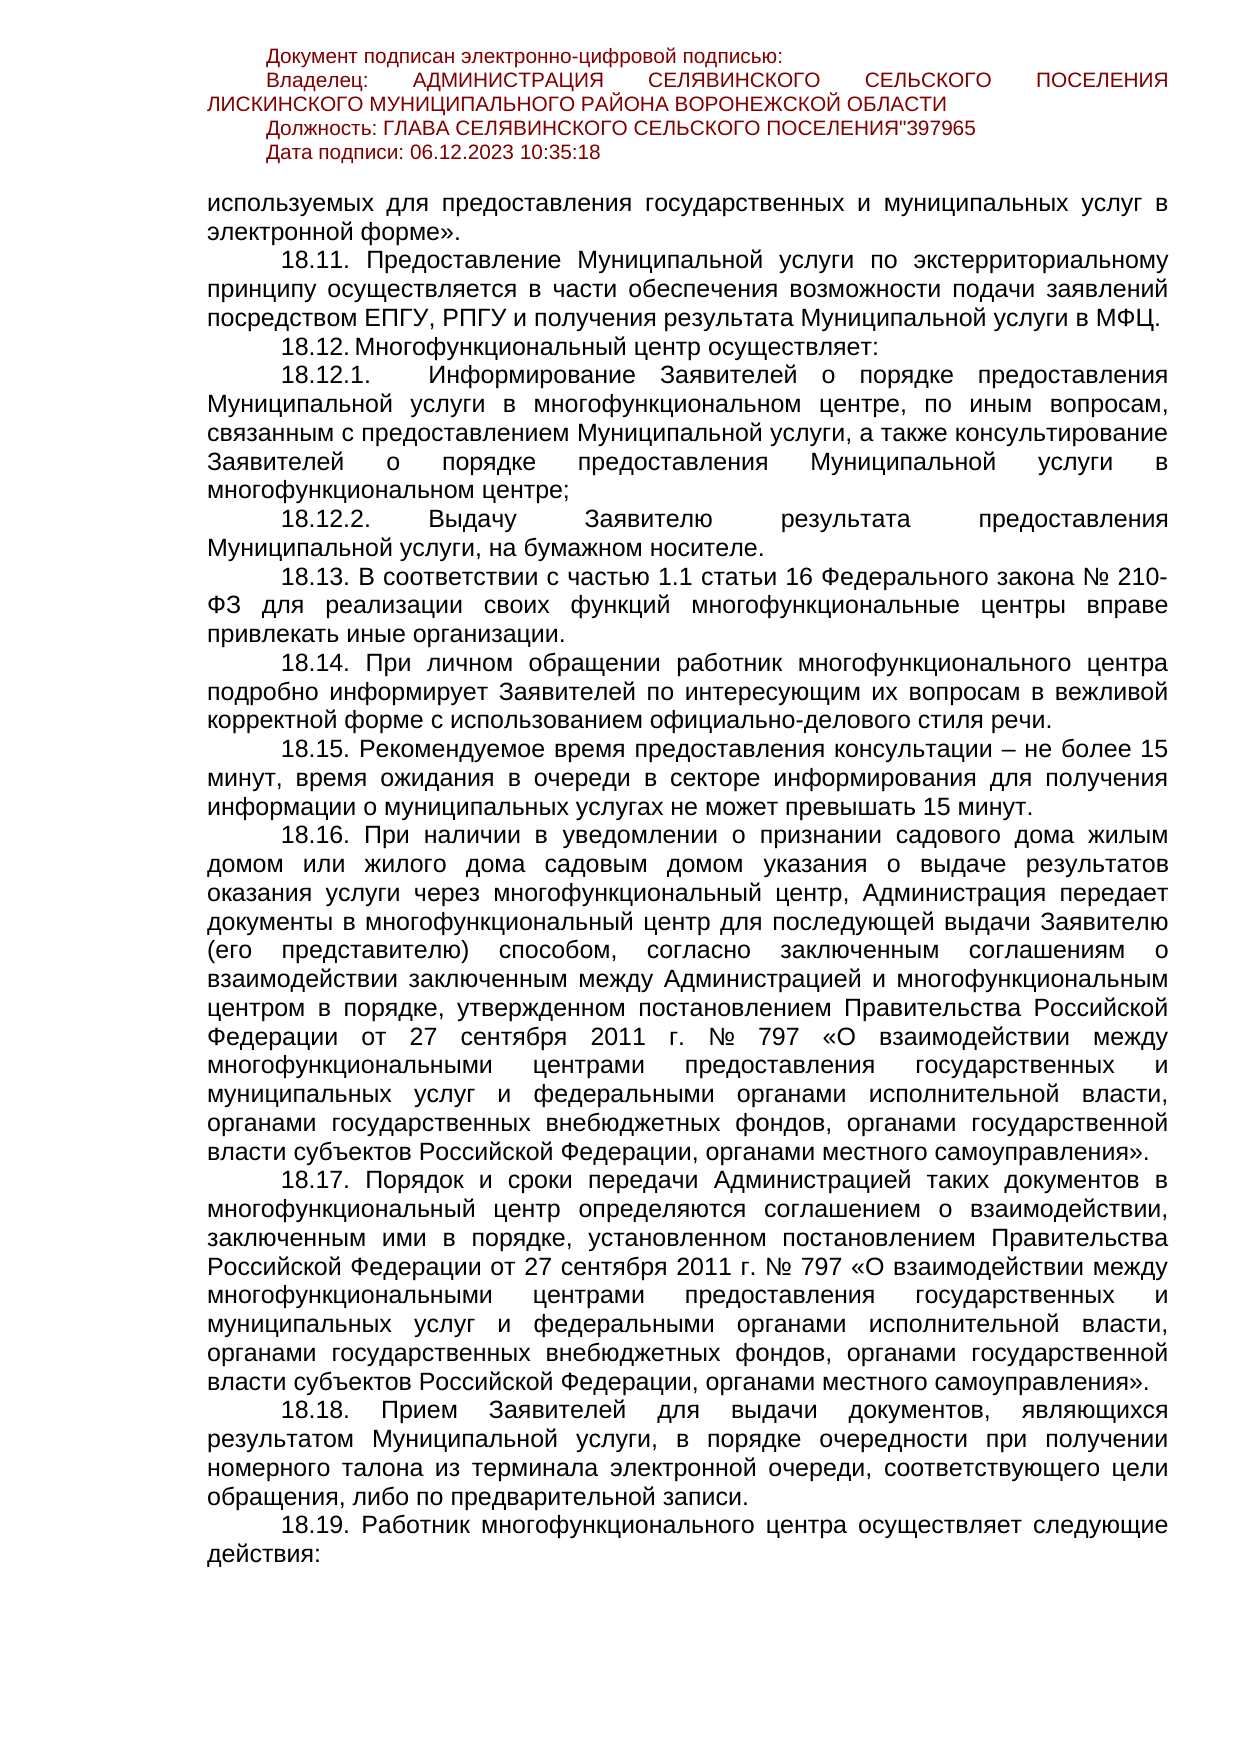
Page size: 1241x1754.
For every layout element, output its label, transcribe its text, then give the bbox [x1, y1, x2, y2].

text 18.17. Порядок и сроки передачи Администрацией таких документов в многофункциональный центр определяются соглашением о взаимодействии, заключенным ими в порядке, установленном постановлением Правительства Российской Федерации от 27 сентября 2011 г. № 797 «О взаимодействии между многофункциональными центрами предоставления государственных и муниципальных услуг и федеральными органами исполнительной власти, органами государственных внебюджетных фондов, органами государственной власти субъектов Российской Федерации, органами местного самоуправления». [207, 1166, 1169, 1396]
text 18.16. При наличии в уведомлении о признании садового дома жилым домом или жилого дома садовым домом указания о выдаче результатов оказания услуги через многофункциональный центр, Администрация передает документы в многофункциональный центр для последующей выдачи Заявителю (его представителю) способом, согласно заключенным соглашениям о взаимодействии заключенным между Администрацией и многофункциональным центром в порядке, утвержденном постановлением Правительства Российской Федерации от 27 сентября 2011 г. № 797 «О взаимодействии между многофункциональными центрами предоставления государственных и муниципальных услуг и федеральными органами исполнительной власти, органами государственных внебюджетных фондов, органами государственной власти субъектов Российской Федерации, органами местного самоуправления». [207, 821, 1169, 1166]
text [207, 188, 1169, 246]
text 18.15. Рекомендуемое время предоставления консультации – не более 15 минут, время ожидания в очереди в секторе информирования для получения информации о муниципальных услугах не может превышать 15 минут. [207, 734, 1169, 821]
list Информирование Заявителей о порядке предоставления Муниципальной услуги в многофункциональном центре, по иным вопросам, связанным с предоставлением Муниципальной услуги, а также консультирование Заявителей о порядке предоставления Муниципальной услуги в многофункциональном центре; [207, 361, 1169, 504]
text 18.19. Работник многофункционального центра осуществляет следующие действия: [207, 1511, 1169, 1568]
text 18.11. Предоставление Муниципальной услуги по экстерриториальному принципу осуществляется в части обеспечения возможности подачи заявлений посредством ЕПГУ, РПГУ и получения результата Муниципальной услуги в МФЦ. [207, 246, 1169, 332]
text 18.18. Прием Заявителей для выдачи документов, являющихся результатом Муниципальной услуги, в порядке очередности при получении номерного талона из терминала электронной очереди, соответствующего цели обращения, либо по предварительной записи. [207, 1396, 1169, 1511]
text 18.14. При личном обращении работник многофункционального центра подробно информирует Заявителей по интересующим их вопросам в вежливой корректной форме с использованием официально-делового стиля речи. [207, 648, 1169, 734]
list Многофункциональный центр осуществляет: [207, 332, 1169, 361]
list Выдачу Заявителю результата предоставления Муниципальной услуги, на бумажном носителе. [207, 504, 1169, 562]
text 18.13. В соответствии с частью 1.1 статьи 16 Федерального закона № 210-ФЗ для реализации своих функций многофункциональные центры вправе привлекать иные организации. [207, 562, 1169, 648]
